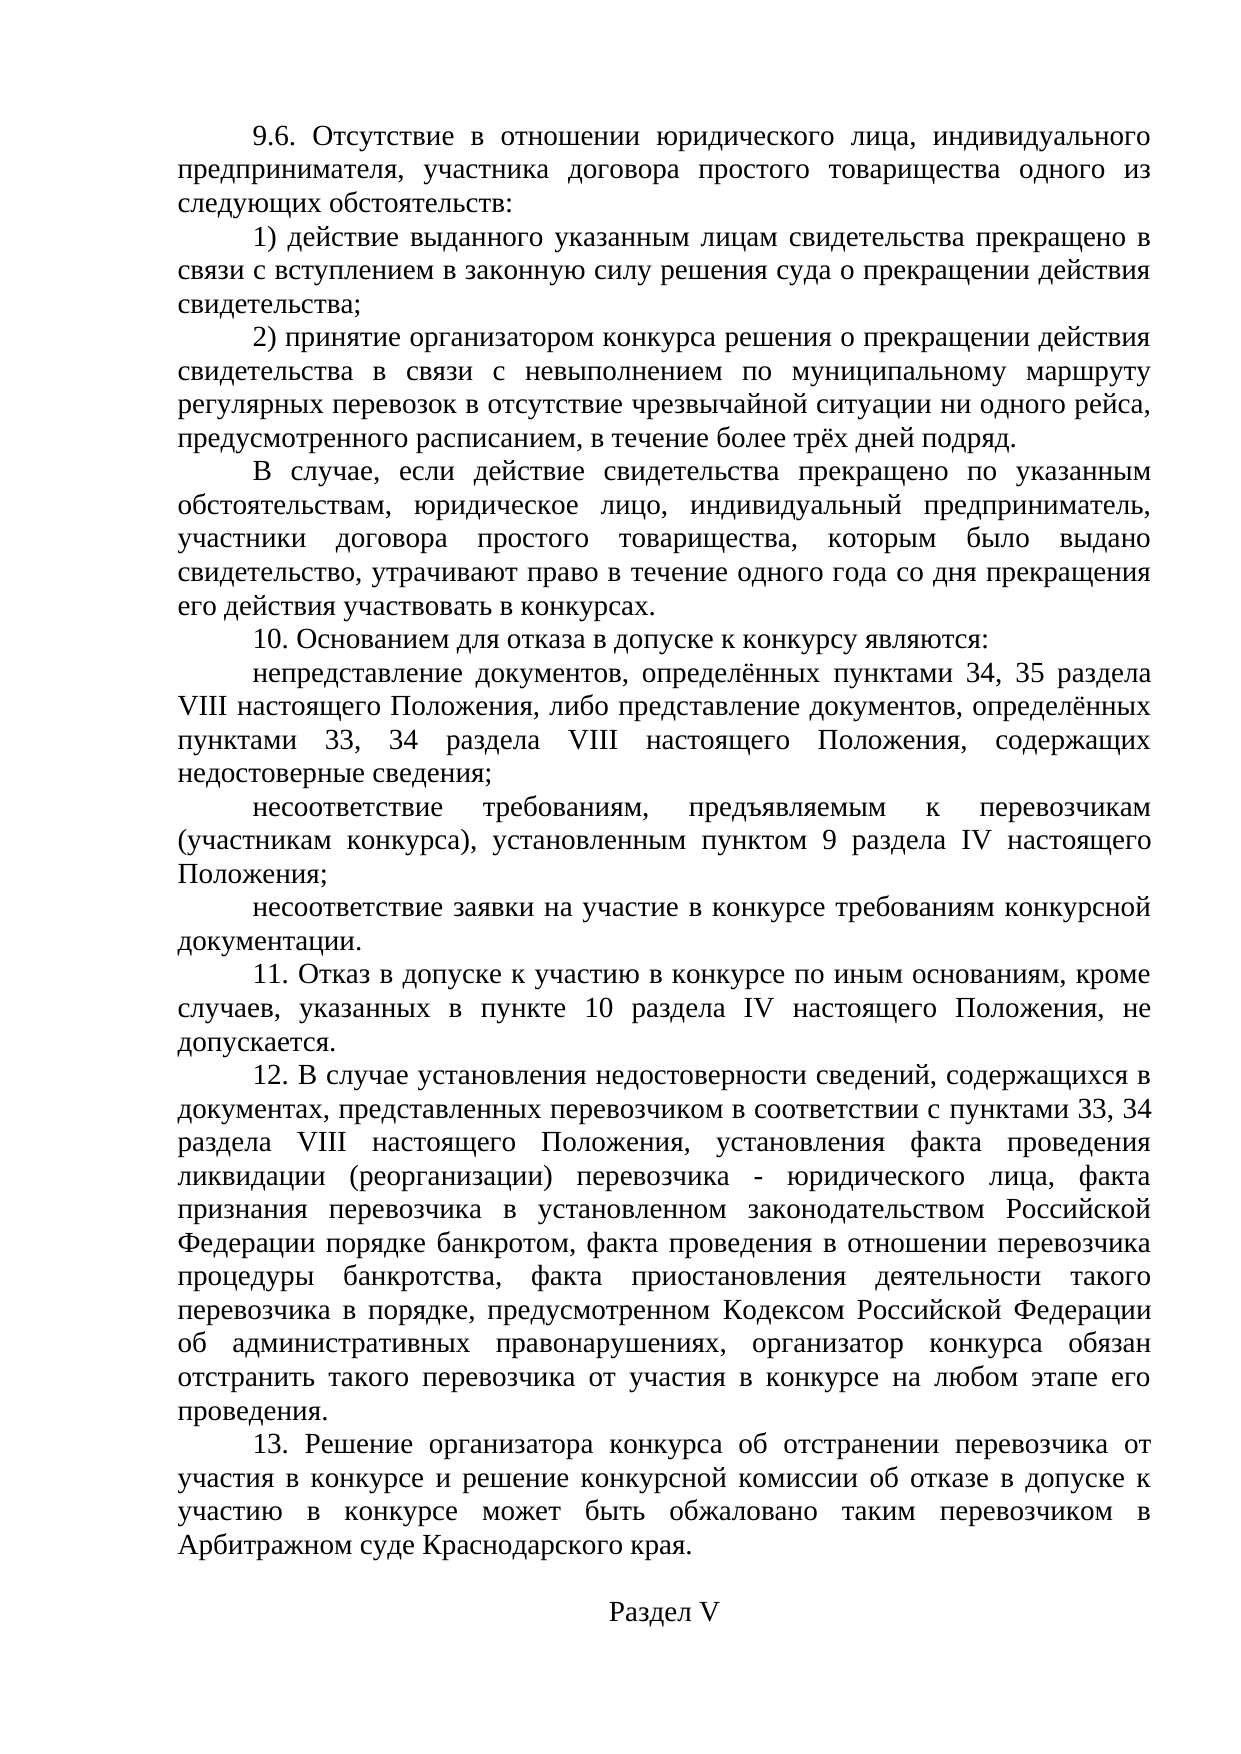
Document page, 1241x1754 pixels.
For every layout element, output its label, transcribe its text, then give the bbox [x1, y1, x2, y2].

text 1) действие выданного указанным лицам свидетельства прекращено в связи с вступлением в законную силу решения суда о прекращении действия свидетельства; [177, 219, 1152, 319]
text В случае, если действие свидетельства прекращено по указанным обстоятельствам, юридическое лицо, индивидуальный предприниматель, участники договора простого товарищества, которым было выдано свидетельство, утрачивают право в течение одного года со дня прекращения его действия участвовать в конкурсах. [177, 453, 1152, 621]
text 10. Основанием для отказа в допуске к конкурсу являются: [177, 621, 1152, 655]
text 12. В случае установления недостоверности сведений, содержащихся в документах, представленных перевозчиком в соответствии с пунктами 33, 34 раздела VIII настоящего Положения, установления факта проведения ликвидации (реорганизации) перевозчика - юридического лица, факта признания перевозчика в установленном законодательством Российской Федерации порядке банкротом, факта проведения в отношении перевозчика процедуры банкротства, факта приостановления деятельности такого перевозчика в порядке, предусмотренном Кодексом Российской Федерации об административных правонарушениях, организатор конкурса обязан отстранить такого перевозчика от участия в конкурсе на любом этапе его проведения. [177, 1057, 1152, 1426]
text 11. Отказ в допуске к участию в конкурсе по иным основаниям, кроме случаев, указанных в пункте 10 раздела IV настоящего Положения, не допускается. [177, 957, 1152, 1057]
text несоответствие требованиям, предъявляемым к перевозчикам (участникам конкурса), установленным пунктом 9 раздела IV настоящего Положения; [177, 789, 1152, 889]
text 13. Решение организатора конкурса об отстранении перевозчика от участия в конкурсе и решение конкурсной комиссии об отказе в допуске к участию в конкурсе может быть обжаловано таким перевозчиком в Арбитражном суде Краснодарского края. [177, 1426, 1152, 1560]
text несоответствие заявки на участие в конкурсе требованиям конкурсной документации. [177, 889, 1152, 957]
text 9.6. Отсутствие в отношении юридического лица, индивидуального предпринимателя, участника договора простого товарищества одного из следующих обстоятельств: [177, 118, 1152, 219]
text непредставление документов, определённых пунктами 34, 35 раздела VIII настоящего Положения, либо представление документов, определённых пунктами 33, 34 раздела VIII настоящего Положения, содержащих недостоверные сведения; [177, 655, 1152, 789]
text 2) принятие организатором конкурса решения о прекращении действия свидетельства в связи с невыполнением по муниципальному маршруту регулярных перевозок в отсутствие чрезвычайной ситуации ни одного рейса, предусмотренного расписанием, в течение более трёх дней подряд. [177, 319, 1152, 453]
subtitle Раздел V [177, 1594, 1152, 1627]
